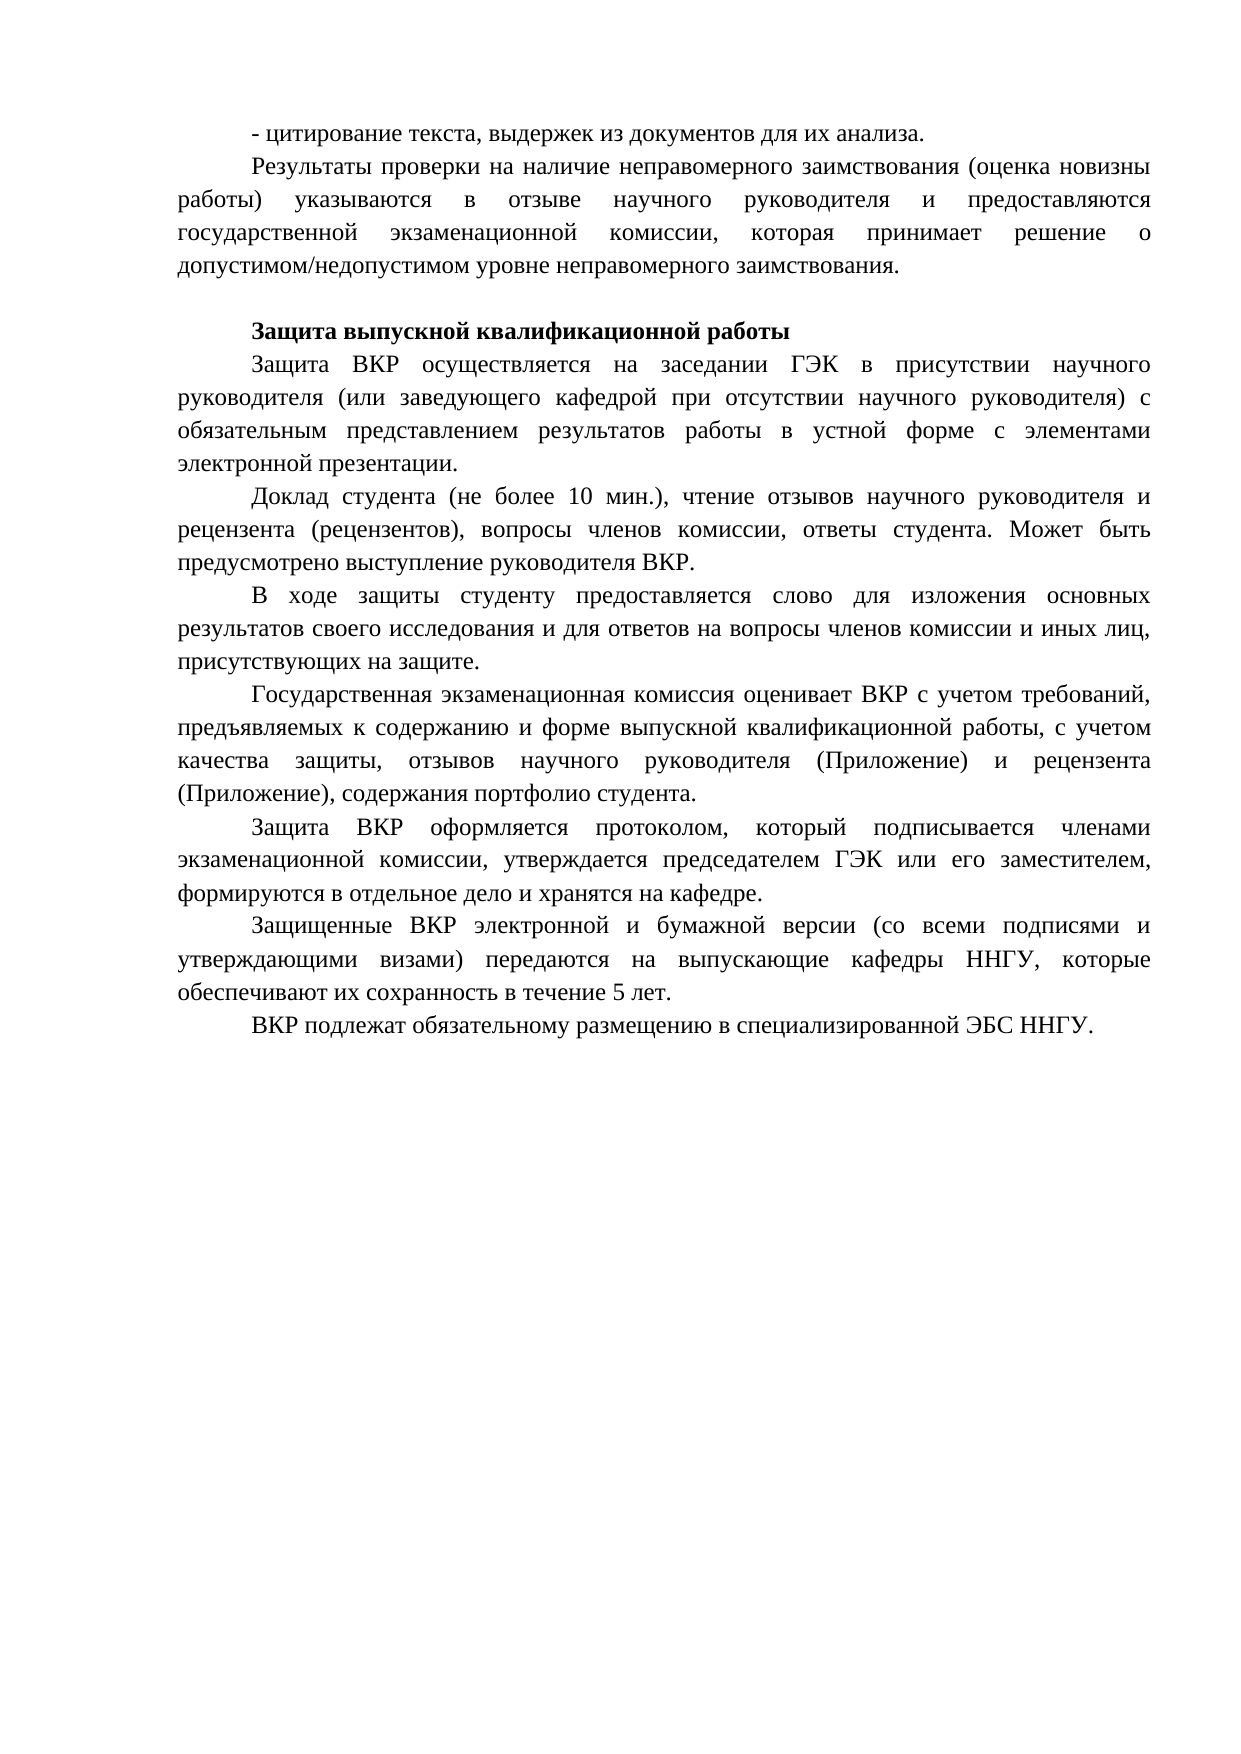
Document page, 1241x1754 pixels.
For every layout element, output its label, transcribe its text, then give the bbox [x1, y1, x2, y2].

text Результаты проверки на наличие неправомерного заимствования (оценка новизны работы) указываются в отзыве научного руководителя и предоставляются государственной экзаменационной комиссии, которая принимает решение о допустимом/недопустимом уровне неправомерного заимствования. [177, 151, 1152, 279]
text Защита выпускной квалификационной работы [177, 316, 1152, 345]
text В ходе защиты студенту предоставляется слово для изложения основных результатов своего исследования и для ответов на вопросы членов комиссии и иных лиц, присутствующих на защите. [177, 580, 1152, 675]
text Государственная экзаменационная комиссия оценивает ВКР с учетом требований, предъявляемых к содержанию и форме выпускной квалификационной работы, с учетом качества защиты, отзывов научного руководителя (Приложение) и рецензента (Приложение), содержания портфолио студента. [177, 679, 1152, 807]
text Защита ВКР оформляется протоколом, который подписывается членами экзаменационной комиссии, утверждается председателем ГЭК или его заместителем, формируются в отдельное дело и хранятся на кафедре. [177, 812, 1152, 906]
text Защищенные ВКР электронной и бумажной версии (со всеми подписями и утверждающими визами) передаются на выпускающие кафедры ННГУ, которые обеспечивают их сохранность в течение 5 лет. [177, 911, 1152, 1005]
text ВКР подлежат обязательному размещению в специализированной ЭБС ННГУ. [177, 1010, 1152, 1038]
text Доклад студента (не более 10 мин.), чтение отзывов научного руководителя и рецензента (рецензентов), вопросы членов комиссии, ответы студента. Может быть предусмотрено выступление руководителя ВКР. [177, 481, 1152, 576]
text - цитирование текста, выдержек из документов для их анализа. [177, 118, 1152, 147]
text Защита ВКР осуществляется на заседании ГЭК в присутствии научного руководителя (или заведующего кафедрой при отсутствии научного руководителя) с обязательным представлением результатов работы в устной форме с элементами электронной презентации. [177, 349, 1152, 477]
